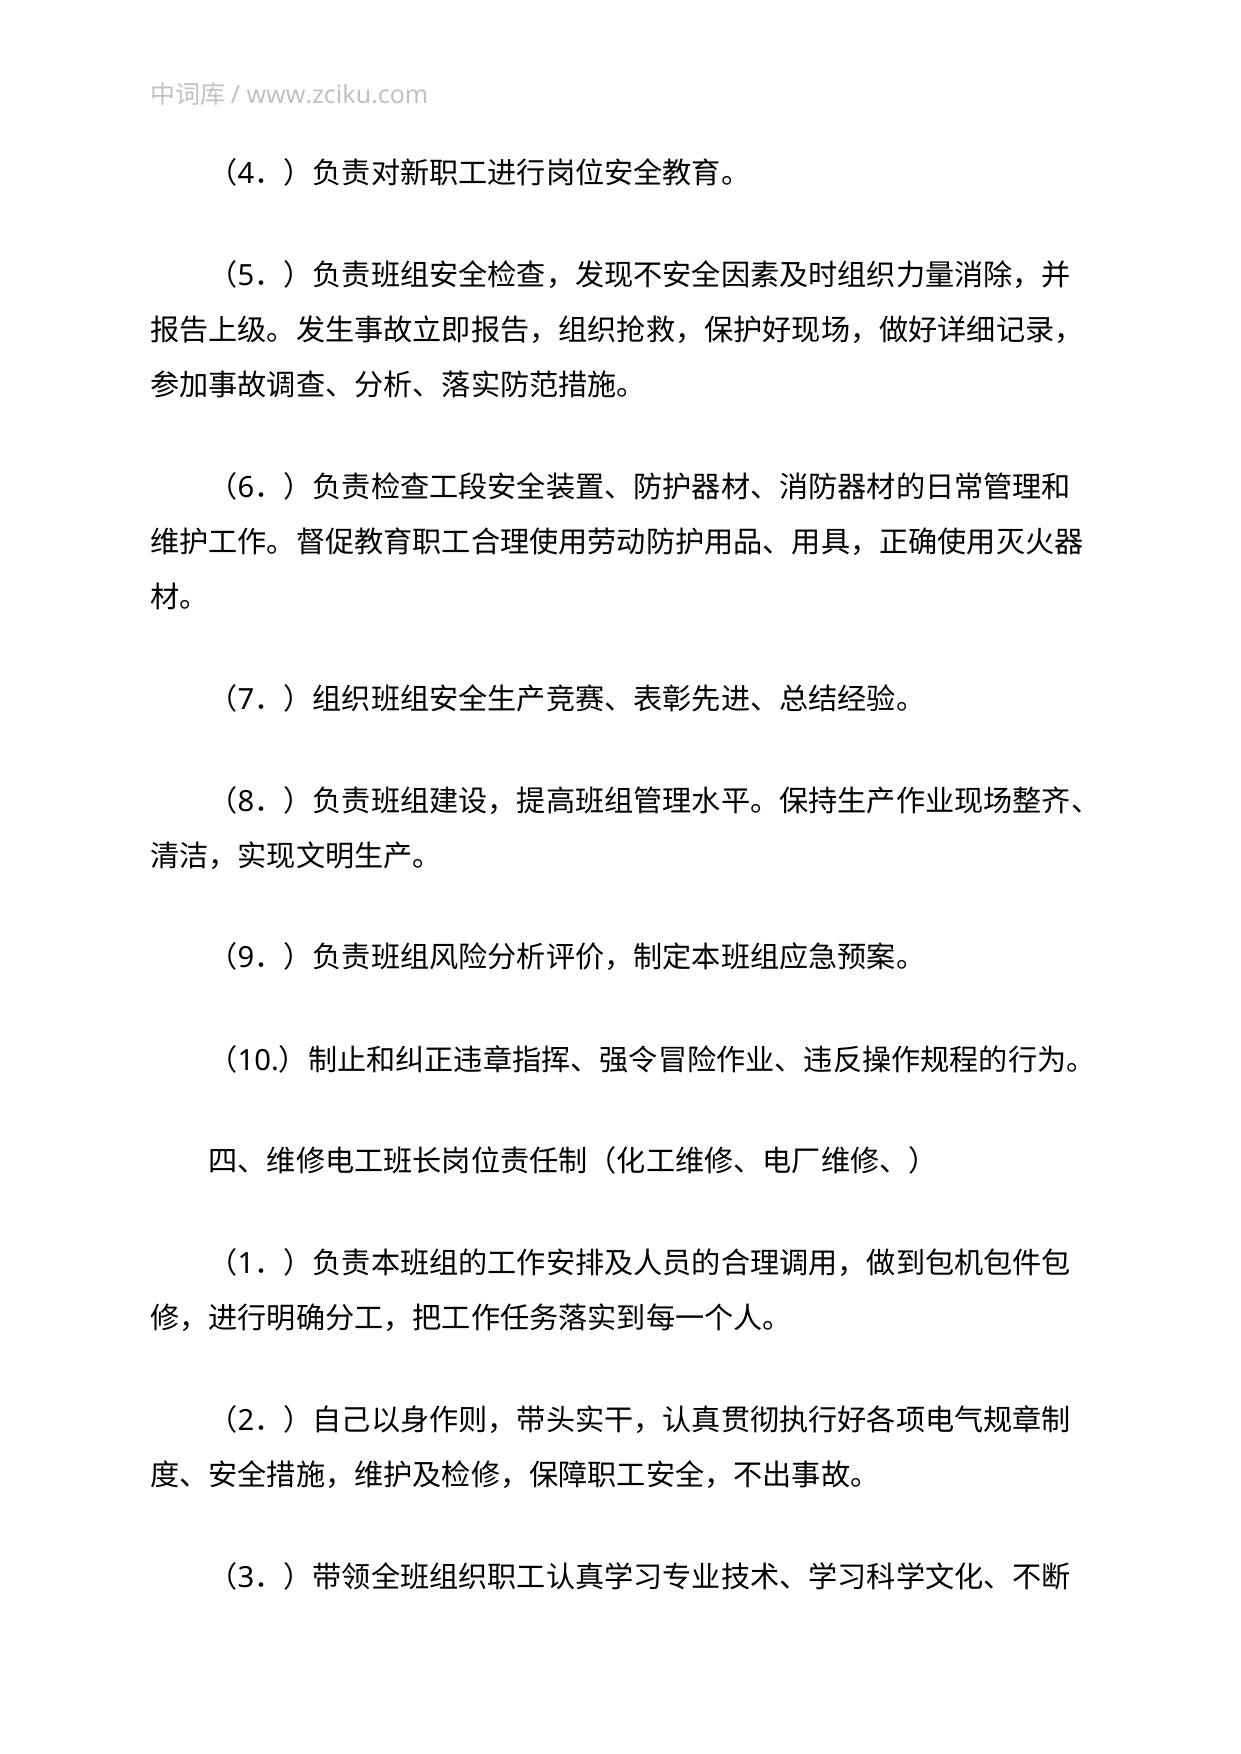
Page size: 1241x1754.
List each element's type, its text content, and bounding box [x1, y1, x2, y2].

text 四、维修电工班长岗位责任制（化工维修、电厂维修、） [150, 1138, 1090, 1180]
text （9．）负责班组风险分析评价，制定本班组应急预案。 [150, 934, 1090, 976]
text （2．）自己以身作则，带头实干，认真贯彻执行好各项电气规章制度、安全措施，维护及检修，保障职工安全，不出事故。 [150, 1397, 1090, 1494]
text （1．）负责本班组的工作安排及人员的合理调用，做到包机包件包修，进行明确分工，把工作任务落实到每一个人。 [150, 1240, 1090, 1337]
text （5．）负责班组安全检查，发现不安全因素及时组织力量消除，并报告上级。发生事故立即报告，组织抢救，保护好现场，做好详细记录，参加事故调查、分析、落实防范措施。 [150, 252, 1090, 404]
text （7．）组织班组安全生产竞赛、表彰先进、总结经验。 [150, 675, 1090, 718]
text （6．）负责检查工段安全装置、防护器材、消防器材的日常管理和维护工作。督促教育职工合理使用劳动防护用品、用具，正确使用灭火器材。 [150, 464, 1090, 616]
text （8．）负责班组建设，提高班组管理水平。保持生产作业现场整齐、清洁，实现文明生产。 [150, 777, 1090, 874]
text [150, 1553, 1090, 1596]
text （4．）负责对新职工进行岗位安全教育。 [150, 150, 1090, 192]
text （10.）制止和纠正违章指挥、强令冒险作业、违反操作规程的行为。 [150, 1036, 1090, 1078]
